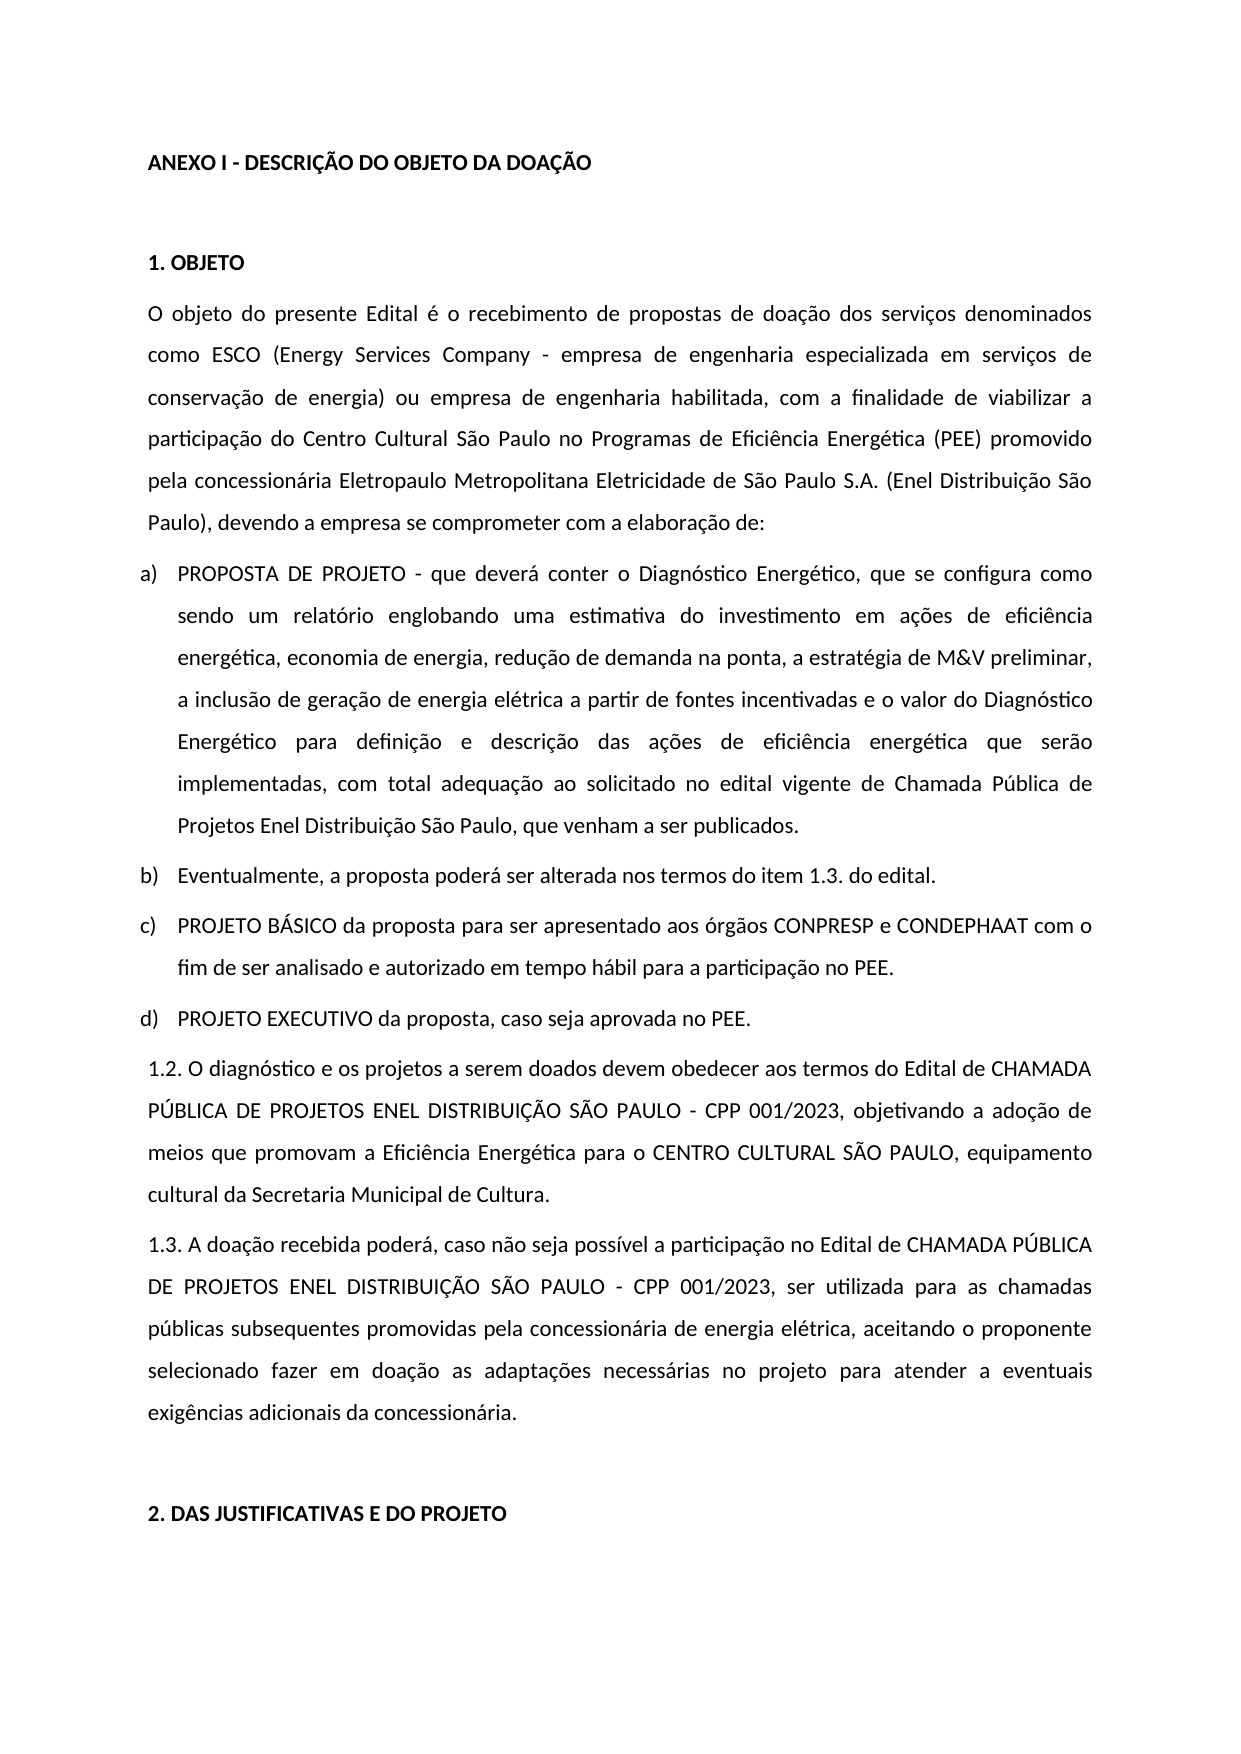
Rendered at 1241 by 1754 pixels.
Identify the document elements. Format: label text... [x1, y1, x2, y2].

list PROJETO BÁSICO da proposta para ser apresentado aos órgãos CONPRESP e CONDEPHAAT com o fim de ser analisado e autorizado em tempo hábil para a participação no PEE. [140, 911, 1094, 981]
list PROJETO EXECUTIVO da proposta, caso seja aprovada no PEE. [140, 1004, 1094, 1032]
text 1. OBJETO [148, 248, 1094, 276]
text 1.2. O diagnóstico e os projetos a serem doados devem obedecer aos termos do Edital de CHAMADA PÚBLICA DE PROJETOS ENEL DISTRIBUIÇÃO SÃO PAULO - CPP 001/2023, objetivando a adoção de meios que promovam a Eficiência Energética para o CENTRO CULTURAL SÃO PAULO, equipamento cultural da Secretaria Municipal de Cultura. [148, 1054, 1094, 1208]
text O objeto do presente Edital é o recebimento de propostas de doação dos serviços denominados como ESCO (Energy Services Company - empresa de engenharia especializada em serviços de conservação de energia) ou empresa de engenharia habilitada, com a finalidade de viabilizar a participação do Centro Cultural São Paulo no Programas de Eficiência Energética (PEE) promovido pela concessionária Eletropaulo Metropolitana Eletricidade de São Paulo S.A. (Enel Distribuição São Paulo), devendo a empresa se comprometer com a elaboração de: [148, 299, 1094, 537]
list PROPOSTA DE PROJETO - que deverá conter o Diagnóstico Energético, que se configura como sendo um relatório englobando uma estimativa do investimento em ações de eficiência energética, economia de energia, redução de demanda na ponta, a estratégia de M&V preliminar, a inclusão de geração de energia elétrica a partir de fontes incentivadas e o valor do Diagnóstico Energético para definição e descrição das ações de eficiência energética que serão implementadas, com total adequação ao solicitado no edital vigente de Chamada Pública de Projetos Enel Distribuição São Paulo, que venham a ser publicados. [140, 559, 1094, 839]
text 1.3. A doação recebida poderá, caso não seja possível a participação no Edital de CHAMADA PÚBLICA DE PROJETOS ENEL DISTRIBUIÇÃO SÃO PAULO - CPP 001/2023, ser utilizada para as chamadas públicas subsequentes promovidas pela concessionária de energia elétrica, aceitando o proponente selecionado fazer em doação as adaptações necessárias no projeto para atender a eventuais exigências adicionais da concessionária. [148, 1230, 1094, 1426]
text ANEXO I - DESCRIÇÃO DO OBJETO DA DOAÇÃO [148, 148, 1094, 176]
text 2. DAS JUSTIFICATIVAS E DO PROJETO [148, 1499, 1094, 1527]
list Eventualmente, a proposta poderá ser alterada nos termos do item 1.3. do edital. [140, 861, 1094, 889]
